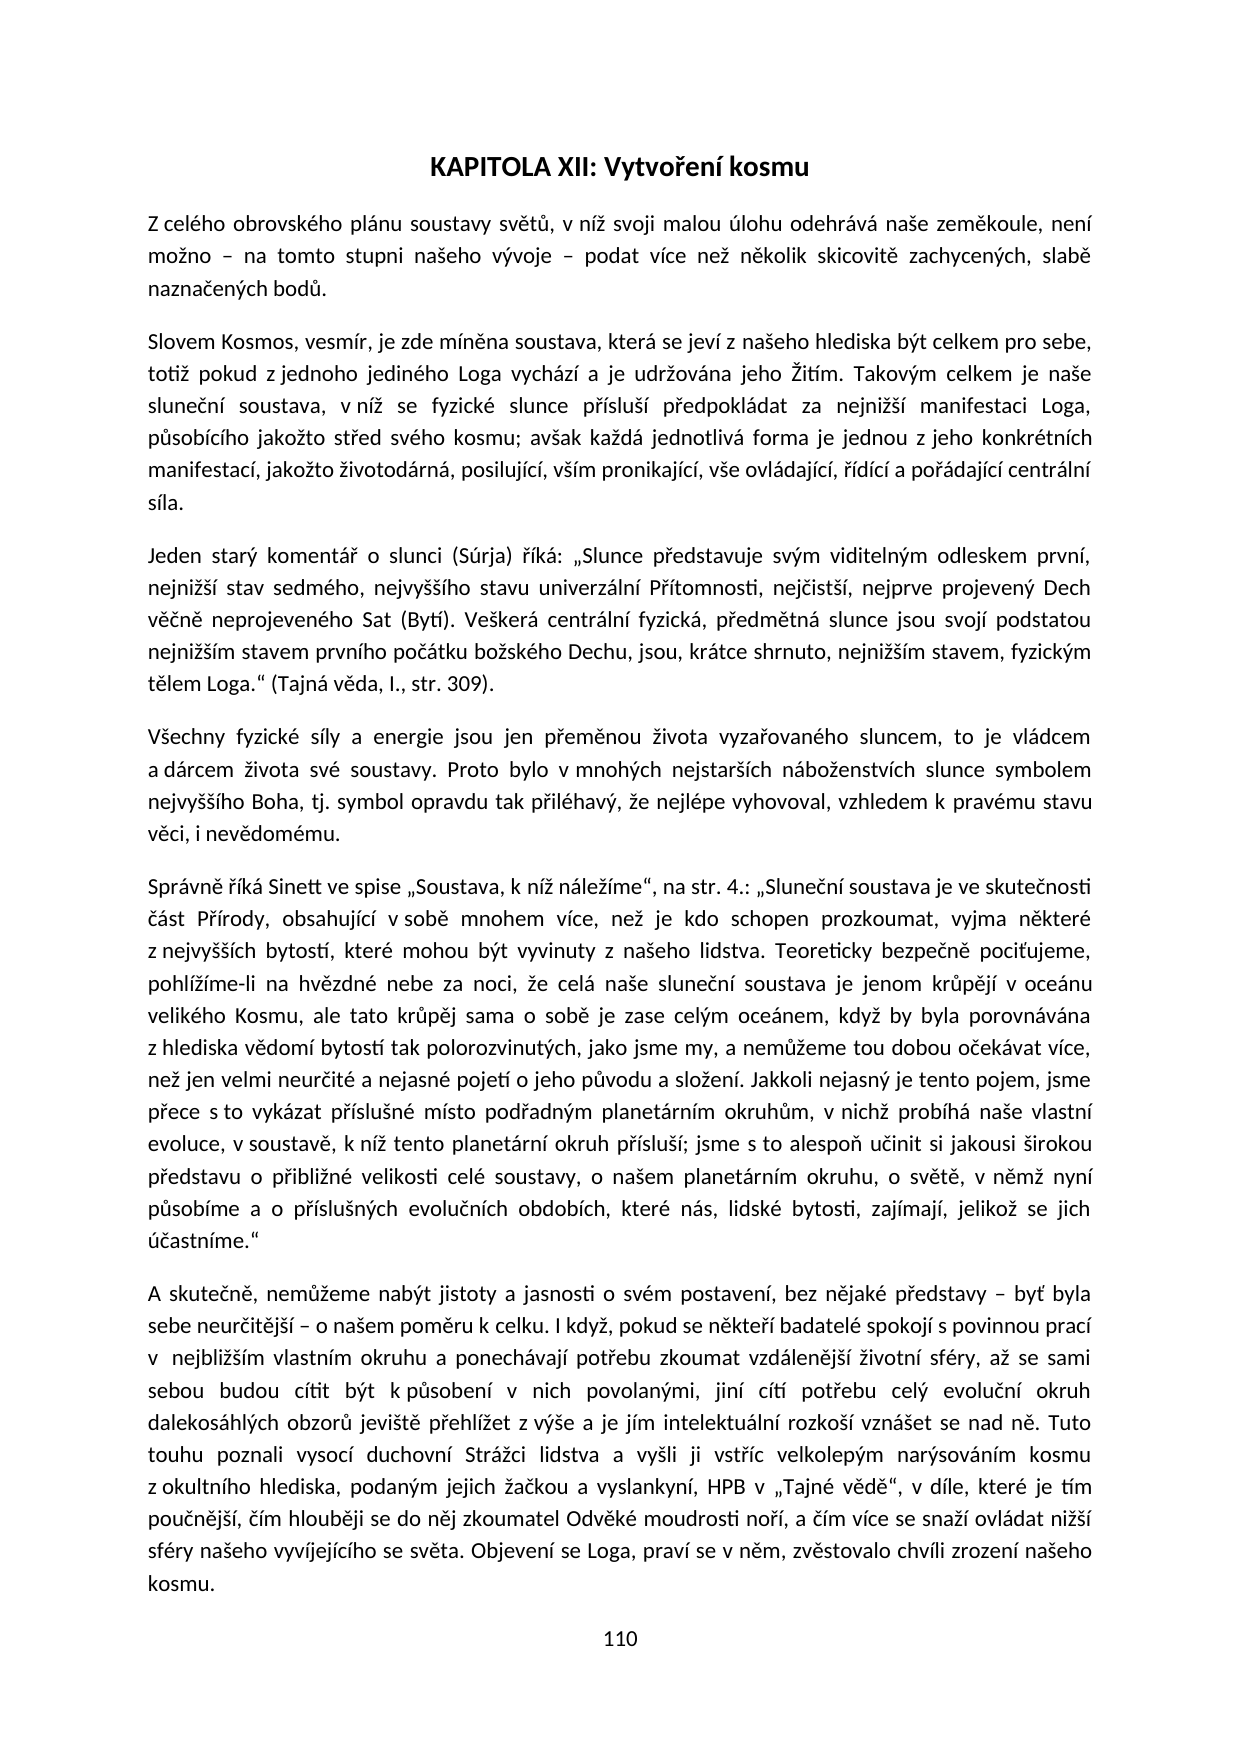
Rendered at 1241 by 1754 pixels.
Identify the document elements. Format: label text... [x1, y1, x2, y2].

text Slovem Kosmos, vesmír, je zde míněna soustava, která se jeví z našeho hlediska být celkem pro sebe, totiž pokud z jednoho jediného Loga vychází a je udržována jeho Žitím. Takovým celkem je naše sluneční soustava, v níž se fyzické slunce přísluší předpokládat za nejnižší manifestaci Loga, působícího jakožto střed svého kosmu; avšak každá jednotlivá forma je jednou z jeho konkrétních manifestací, jakožto životodárná, posilující, vším pronikající, vše ovládající, řídící a pořádající centrální síla. [148, 327, 1093, 516]
text Z celého obrovského plánu soustavy světů, v níž svoji malou úlohu odehrává naše zeměkoule, není možno – na tomto stupni našeho vývoje – podat více než několik skicovitě zachycených, slabě naznačených bodů. [148, 209, 1093, 302]
text Správně říká Sinett ve spise „Soustava, k níž náležíme“, na str. 4.: „Sluneční soustava je ve skutečnosti část Přírody, obsahující v sobě mnohem více, než je kdo schopen prozkoumat, vyjma některé z nejvyšších bytostí, které mohou být vyvinuty z našeho lidstva. Teoreticky bezpečně pociťujeme, pohlížíme-li na hvězdné nebe za noci, že celá naše sluneční soustava je jenom krůpějí v oceánu velikého Kosmu, ale tato krůpěj sama o sobě je zase celým oceánem, když by byla porovnávána z hlediska vědomí bytostí tak polorozvinutých, jako jsme my, a nemůžeme tou dobou očekávat více, než jen velmi neurčité a nejasné pojetí o jeho původu a složení. Jakkoli nejasný je tento pojem, jsme přece s to vykázat příslušné místo podřadným planetárním okruhům, v nichž probíhá naše vlastní evoluce, v soustavě, k níž tento planetární okruh přísluší; jsme s to alespoň učinit si jakousi širokou představu o přibližné velikosti celé soustavy, o našem planetárním okruhu, o světě, v němž nyní působíme a o příslušných evolučních obdobích, které nás, lidské bytosti, zajímají, jelikož se jich účastníme.“ [148, 872, 1093, 1254]
text Všechny fyzické síly a energie jsou jen přeměnou života vyzařovaného sluncem, to je vládcem a dárcem života své soustavy. Proto bylo v mnohých nejstarších náboženstvích slunce symbolem nejvyššího Boha, tj. symbol opravdu tak přiléhavý, že nejlépe vyhovoval, vzhledem k pravému stavu věci, i nevědomému. [148, 722, 1093, 847]
subtitle KAPITOLA XII: Vytvoření kosmu [148, 148, 1093, 183]
text Jeden starý komentář o slunci (Súrja) říká: „Slunce představuje svým viditelným odleskem první, nejnižší stav sedmého, nejvyššího stavu univerzální Přítomnosti, nejčistší, nejprve projevený Dech věčně neprojeveného Sat (Bytí). Veškerá centrální fyzická, předmětná slunce jsou svojí podstatou nejnižším stavem prvního počátku božského Dechu, jsou, krátce shrnuto, nejnižším stavem, fyzickým tělem Loga.“ (Tajná věda, I., str. 309). [148, 541, 1093, 697]
text A skutečně, nemůžeme nabýt jistoty a jasnosti o svém postavení, bez nějaké představy – byť byla sebe neurčitější – o našem poměru k celku. I když, pokud se někteří badatelé spokojí s povinnou prací v nejbližším vlastním okruhu a ponechávají potřebu zkoumat vzdálenější životní sféry, až se sami sebou budou cítit být k působení v nich povolanými, jiní cítí potřebu celý evoluční okruh dalekosáhlých obzorů jeviště přehlížet z výše a je jím intelektuální rozkoší vznášet se nad ně. Tuto touhu poznali vysocí duchovní Strážci lidstva a vyšli ji vstříc velkolepým narýsováním kosmu z okultního hlediska, podaným jejich žačkou a vyslankyní, HPB v „Tajné vědě“, v díle, které je tím poučnější, čím hlouběji se do něj zkoumatel Odvěké moudrosti noří, a čím více se snaží ovládat nižší sféry našeho vyvíjejícího se světa. Objevení se Loga, praví se v něm, zvěstovalo chvíli zrození našeho kosmu. [148, 1279, 1093, 1597]
